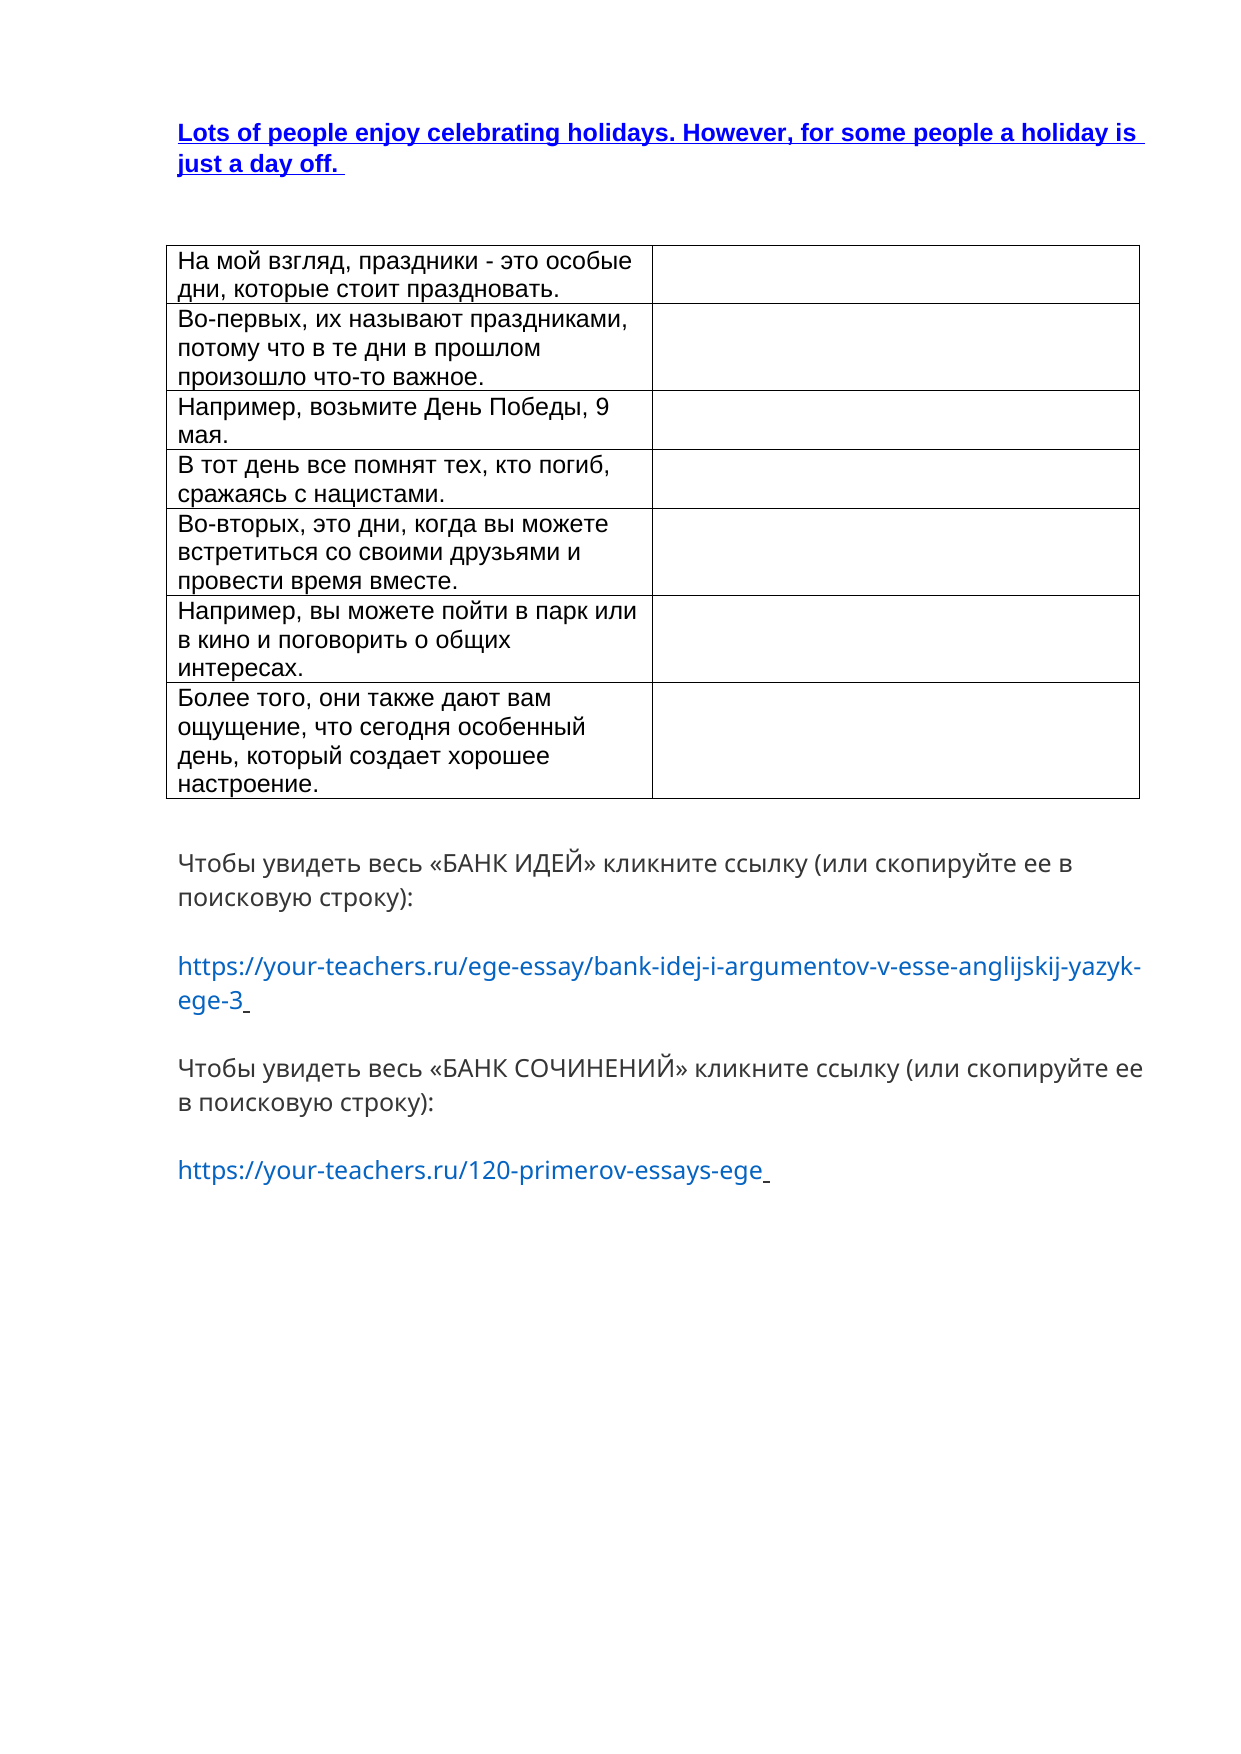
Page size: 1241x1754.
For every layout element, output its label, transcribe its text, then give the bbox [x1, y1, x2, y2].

table_cell [653, 596, 1139, 682]
text Lots of people enjoy celebrating holidays. However, for some people a holiday is just a day off. [177, 118, 1152, 178]
table_cell [653, 391, 1139, 449]
table_cell [653, 450, 1139, 507]
table_cell Например, вы можете пойти в парк или в кино и поговорить о общих интересах. [167, 596, 652, 682]
text https://your-teachers.ru/ege-essay/bank-idej-i-argumentov-v-esse-anglijskij-yazyk-ege-3 [177, 948, 1152, 1016]
table_header [653, 246, 1139, 303]
text https://your-teachers.ru/120-primerov-essays-ege [177, 1153, 1152, 1187]
table_cell [653, 304, 1139, 390]
text Чтобы увидеть весь «БАНК СОЧИНЕНИЙ» кликните ссылку (или скопируйте ее в поисковую строку): [177, 1050, 1152, 1118]
table_cell Во-первых, их называют праздниками, потому что в те дни в прошлом произошло что-то важное. [167, 304, 652, 390]
table_header На мой взгляд, праздники - это особые дни, которые стоит праздновать. [167, 246, 652, 303]
text Чтобы увидеть весь «БАНК ИДЕЙ» кликните ссылку (или скопируйте ее в поисковую строку): [177, 846, 1152, 914]
table_cell [653, 509, 1139, 595]
table_cell Более того, они также дают вам ощущение, что сегодня особенный день, который создает хорошее настроение. [167, 683, 652, 798]
table_cell В тот день все помнят тех, кто погиб, сражаясь с нацистами. [167, 450, 652, 507]
table_cell Во-вторых, это дни, когда вы можете встретиться со своими друзьями и провести время вместе. [167, 509, 652, 595]
table_cell Например, возьмите День Победы, 9 мая. [167, 391, 652, 449]
table_cell [653, 683, 1139, 798]
